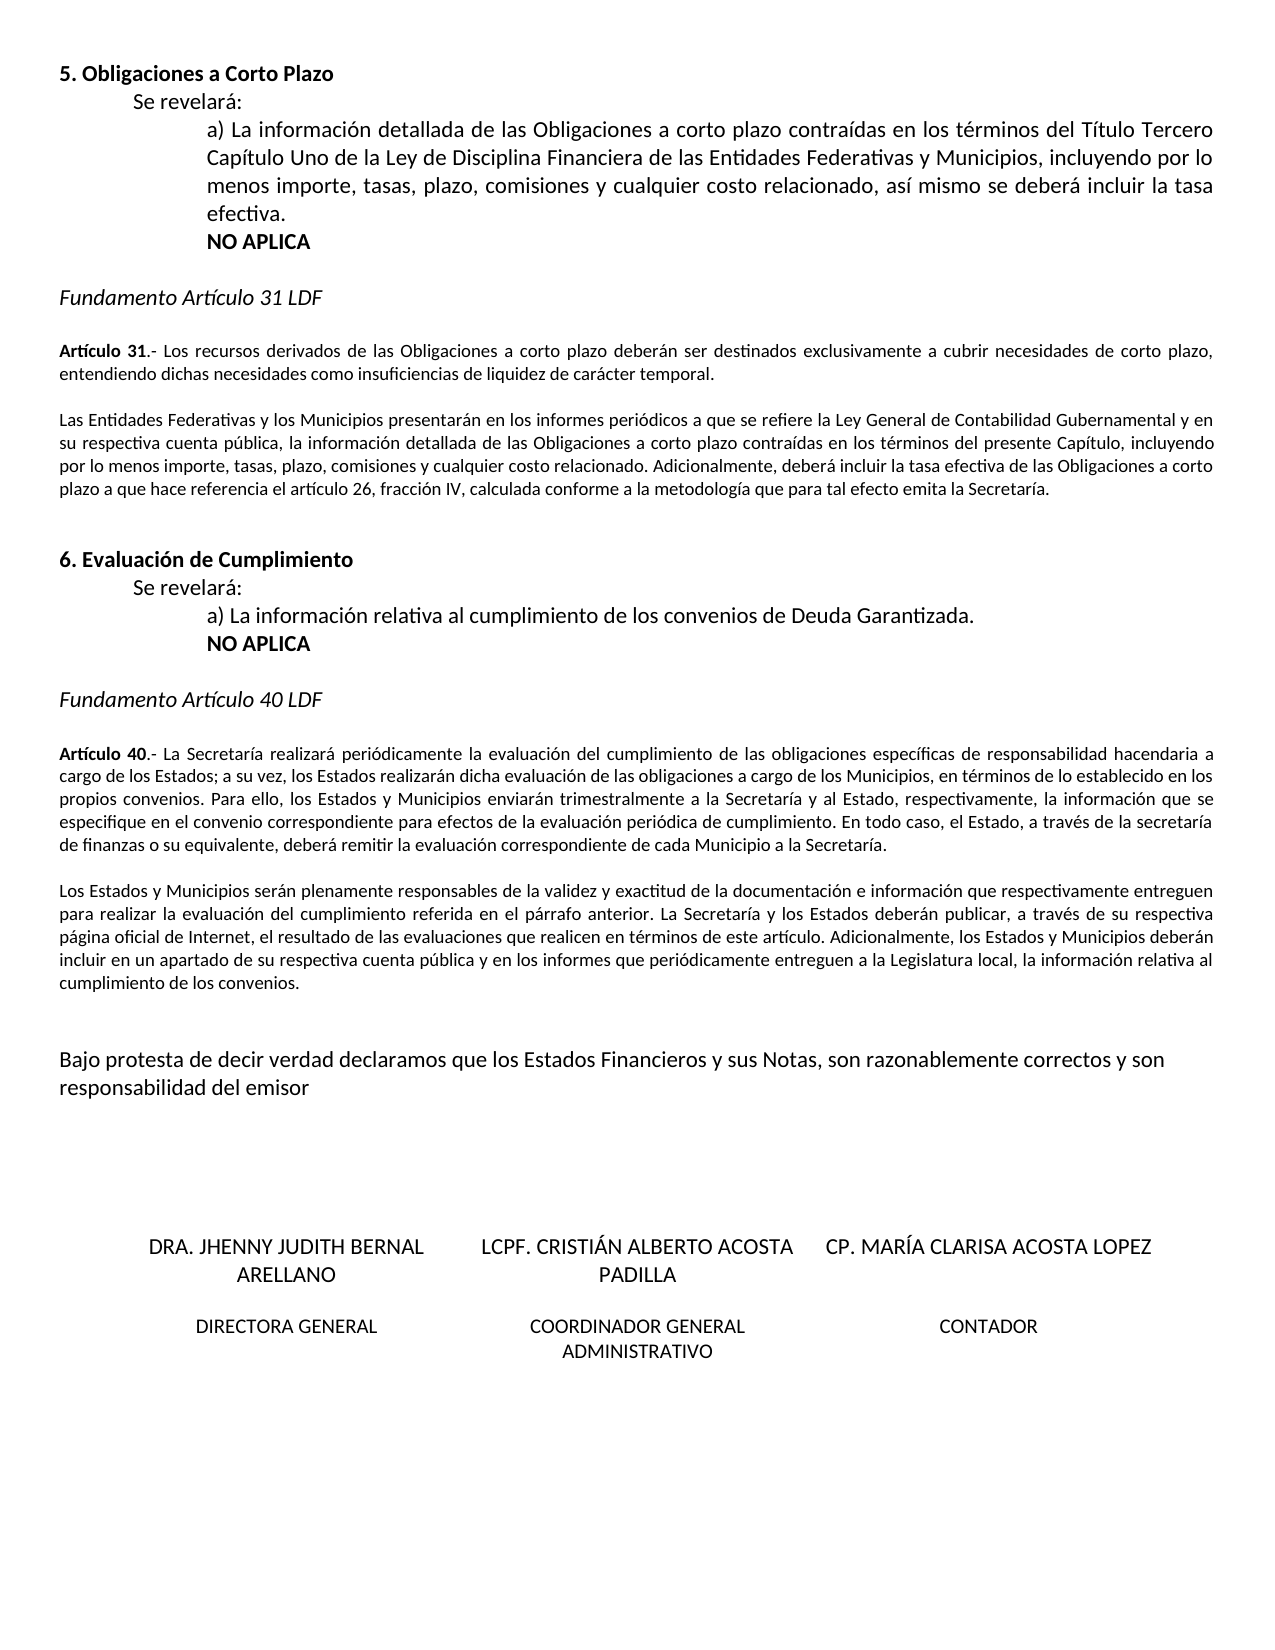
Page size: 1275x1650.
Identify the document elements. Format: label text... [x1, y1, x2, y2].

table_header LCPF. CRISTIÁN ALBERTO ACOSTA PADILLA [462, 1232, 813, 1313]
text Fundamento Artículo 31 LDF [59, 283, 1216, 311]
text NO APLICA [133, 227, 1216, 255]
text Se revelará: [59, 87, 1216, 115]
table_header CP. MARÍA CLARISA ACOSTA LOPEZ [813, 1232, 1164, 1313]
text Las Entidades Federativas y los Municipios presentarán en los informes periódicos a que se refiere la Ley General de Contabilidad Gubernamental y en su respectiva cuenta pública, la información detallada de las Obligaciones a corto plazo contraídas en los términos del presente Capítulo, incluyendo por lo menos importe, tasas, plazo, comisiones y cualquier costo relacionado. Adicionalmente, deberá incluir la tasa efectiva de las Obligaciones a corto plazo a que hace referencia el artículo 26, fracción IV, calculada conforme a la metodología que para tal efecto emita la Secretaría. [59, 408, 1216, 500]
text a) La información relativa al cumplimiento de los convenios de Deuda Garantizada. [133, 602, 1216, 629]
text NO APLICA [133, 629, 1216, 658]
text 6. Evaluación de Cumplimiento [59, 546, 1216, 573]
text Fundamento Artículo 40 LDF [59, 686, 1216, 714]
text 5. Obligaciones a Corto Plazo [59, 59, 1216, 87]
table_cell DIRECTORA GENERAL [111, 1313, 462, 1389]
text Artículo 40.- La Secretaría realizará periódicamente la evaluación del cumplimiento de las obligaciones específicas de responsabilidad hacendaria a cargo de los Estados; a su vez, los Estados realizarán dicha evaluación de las obligaciones a cargo de los Municipios, en términos de lo establecido en los propios convenios. Para ello, los Estados y Municipios enviarán trimestralmente a la Secretaría y al Estado, respectivamente, la información que se especifique en el convenio correspondiente para efectos de la evaluación periódica de cumplimiento. En todo caso, el Estado, a través de la secretaría de finanzas o su equivalente, deberá remitir la evaluación correspondiente de cada Municipio a la Secretaría. [59, 742, 1216, 856]
table_cell COORDINADOR GENERAL ADMINISTRATIVO [462, 1313, 813, 1389]
table_cell CONTADOR [813, 1313, 1164, 1389]
table_header DRA. JHENNY JUDITH BERNAL ARELLANO [111, 1232, 462, 1313]
text Artículo 31.- Los recursos derivados de las Obligaciones a corto plazo deberán ser destinados exclusivamente a cubrir necesidades de corto plazo, entendiendo dichas necesidades como insuficiencias de liquidez de carácter temporal. [59, 339, 1216, 385]
text Se revelará: [59, 573, 1216, 602]
text Los Estados y Municipios serán plenamente responsables de la validez y exactitud de la documentación e información que respectivamente entreguen para realizar la evaluación del cumplimiento referida en el párrafo anterior. La Secretaría y los Estados deberán publicar, a través de su respectiva página oficial de Internet, el resultado de las evaluaciones que realicen en términos de este artículo. Adicionalmente, los Estados y Municipios deberán incluir en un apartado de su respectiva cuenta pública y en los informes que periódicamente entreguen a la Legislatura local, la información relativa al cumplimiento de los convenios. [59, 879, 1216, 994]
text Bajo protesta de decir verdad declaramos que los Estados Financieros y sus Notas, son razonablemente correctos y son responsabilidad del emisor [59, 1045, 1216, 1101]
text a) La información detallada de las Obligaciones a corto plazo contraídas en los términos del Título Tercero Capítulo Uno de la Ley de Disciplina Financiera de las Entidades Federativas y Municipios, incluyendo por lo menos importe, tasas, plazo, comisiones y cualquier costo relacionado, así mismo se deberá incluir la tasa efectiva. [207, 115, 1216, 227]
